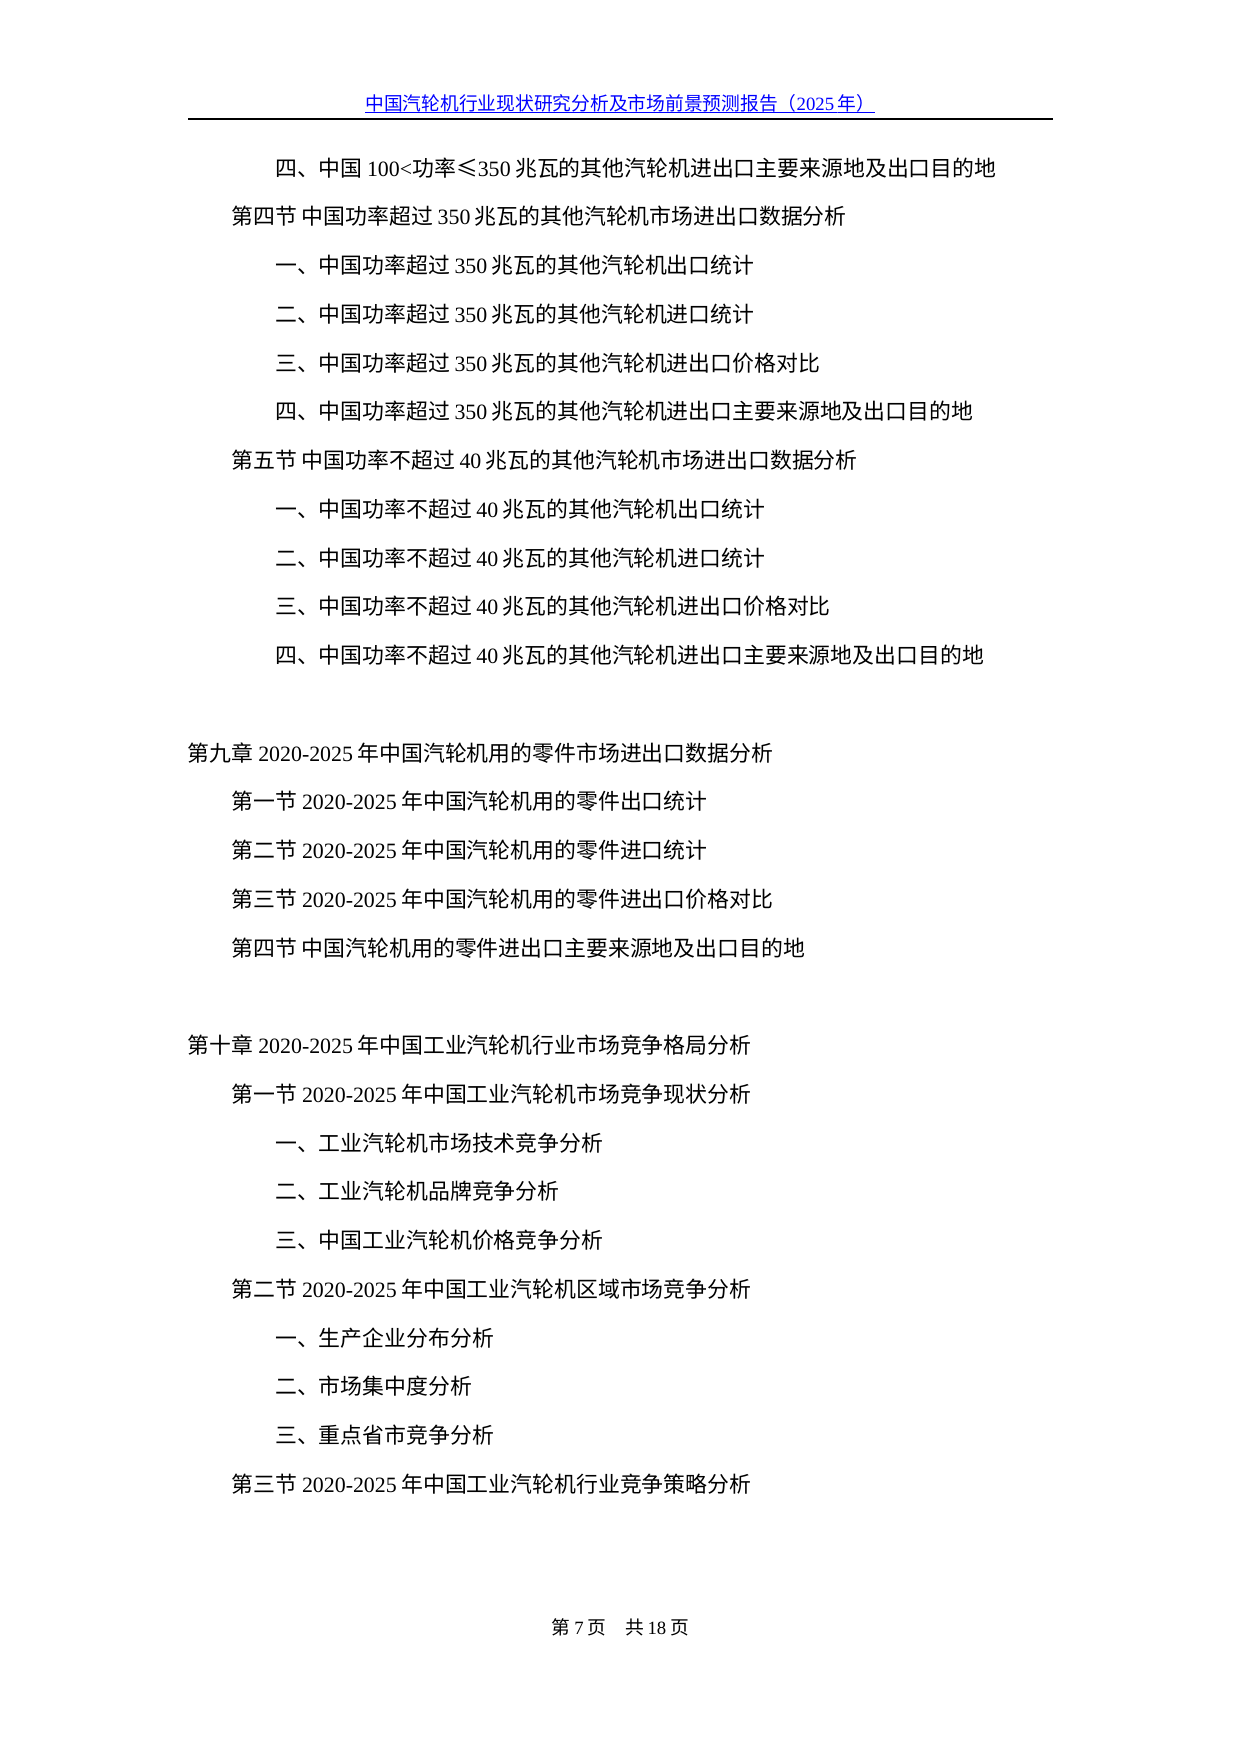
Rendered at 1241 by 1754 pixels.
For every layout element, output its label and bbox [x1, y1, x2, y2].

text [187, 150, 1053, 1499]
